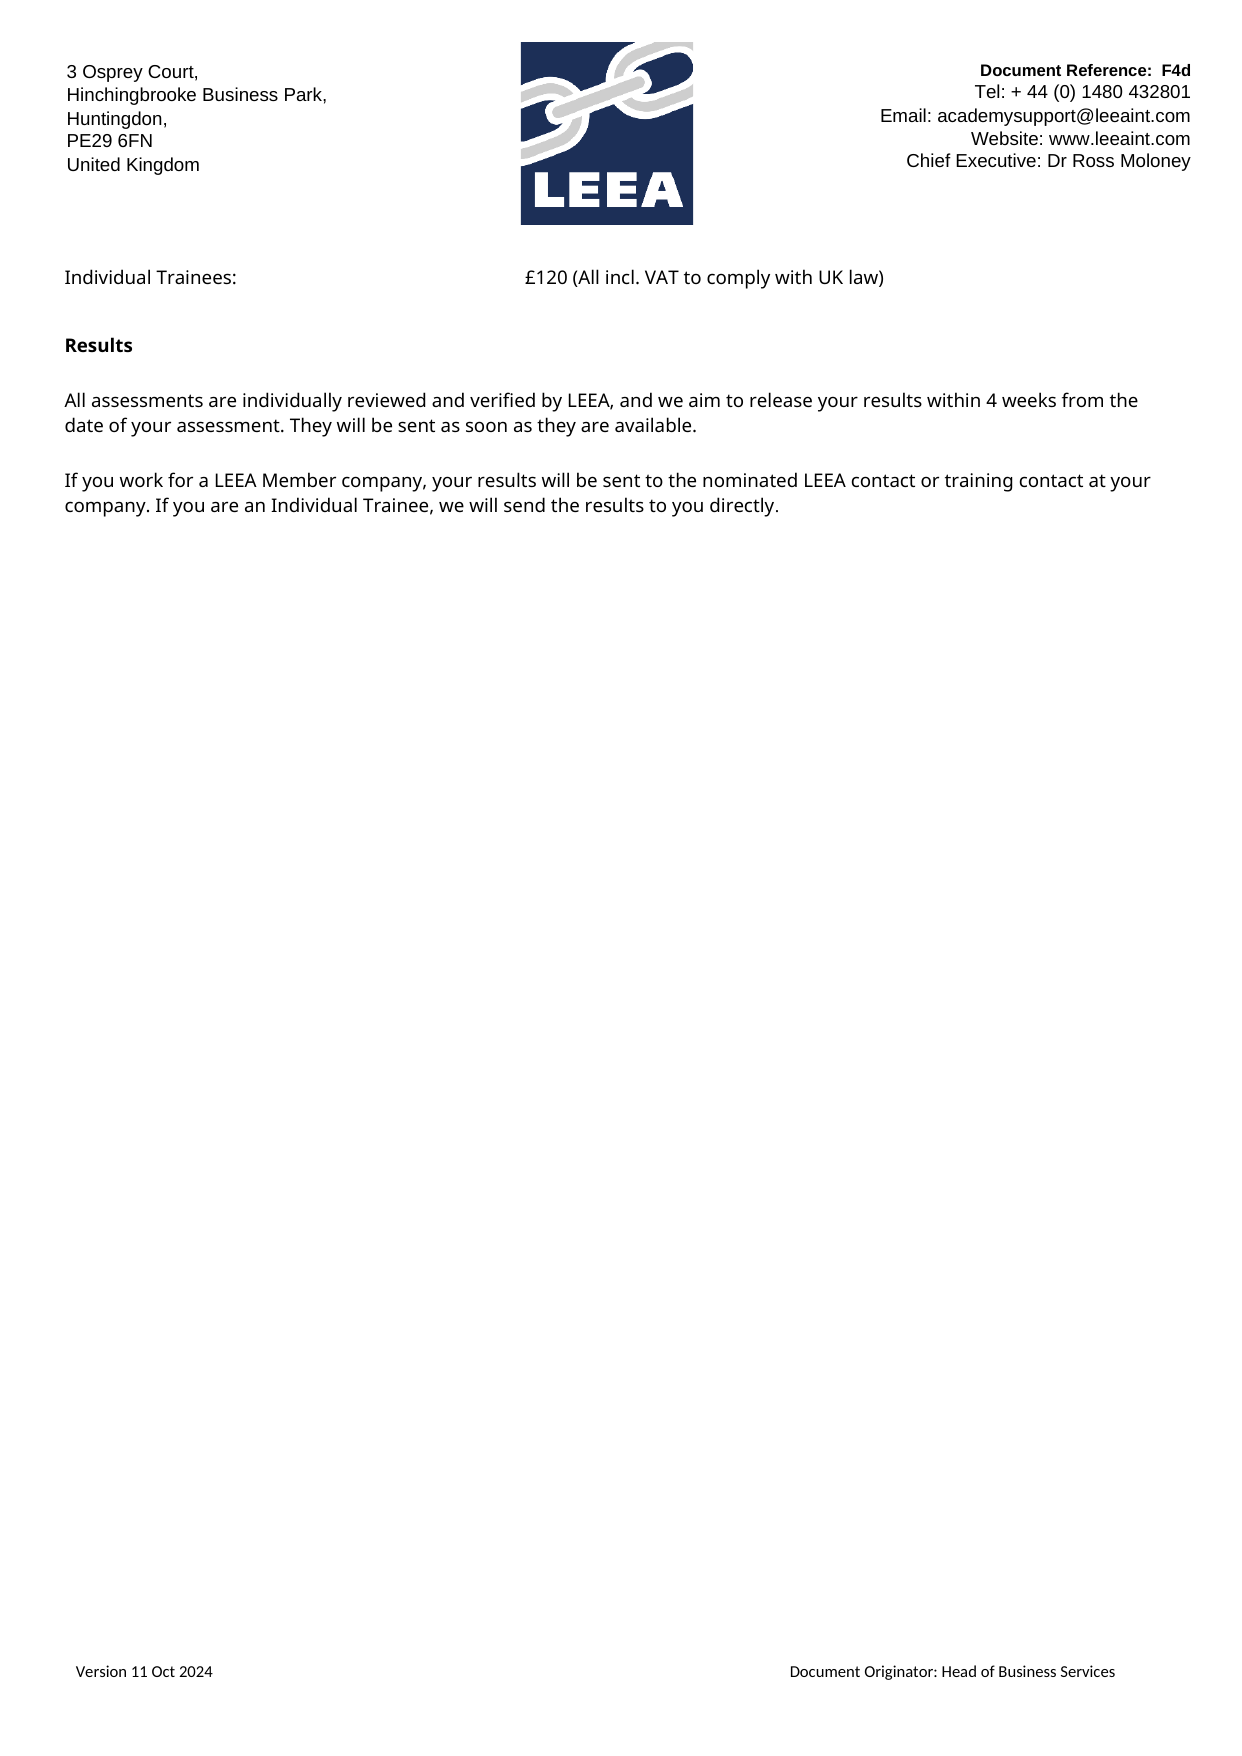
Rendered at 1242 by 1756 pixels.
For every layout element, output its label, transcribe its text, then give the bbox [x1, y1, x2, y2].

picture [520, 42, 694, 225]
text All assessments are individually reviewed and verified by LEEA, and we aim to release your results within 4 weeks from the date of your assessment. They will be sent as soon as they are available. [64, 387, 1181, 438]
text If you work for a LEEA Member company, your results will be sent to the nominated LEEA contact or training contact at your company. If you are an Individual Trainee, we will send the results to you directly. [64, 467, 1181, 518]
text Individual Trainees: £120 (All incl. VAT to comply with UK law) [64, 264, 1181, 290]
text Results [64, 332, 1181, 358]
